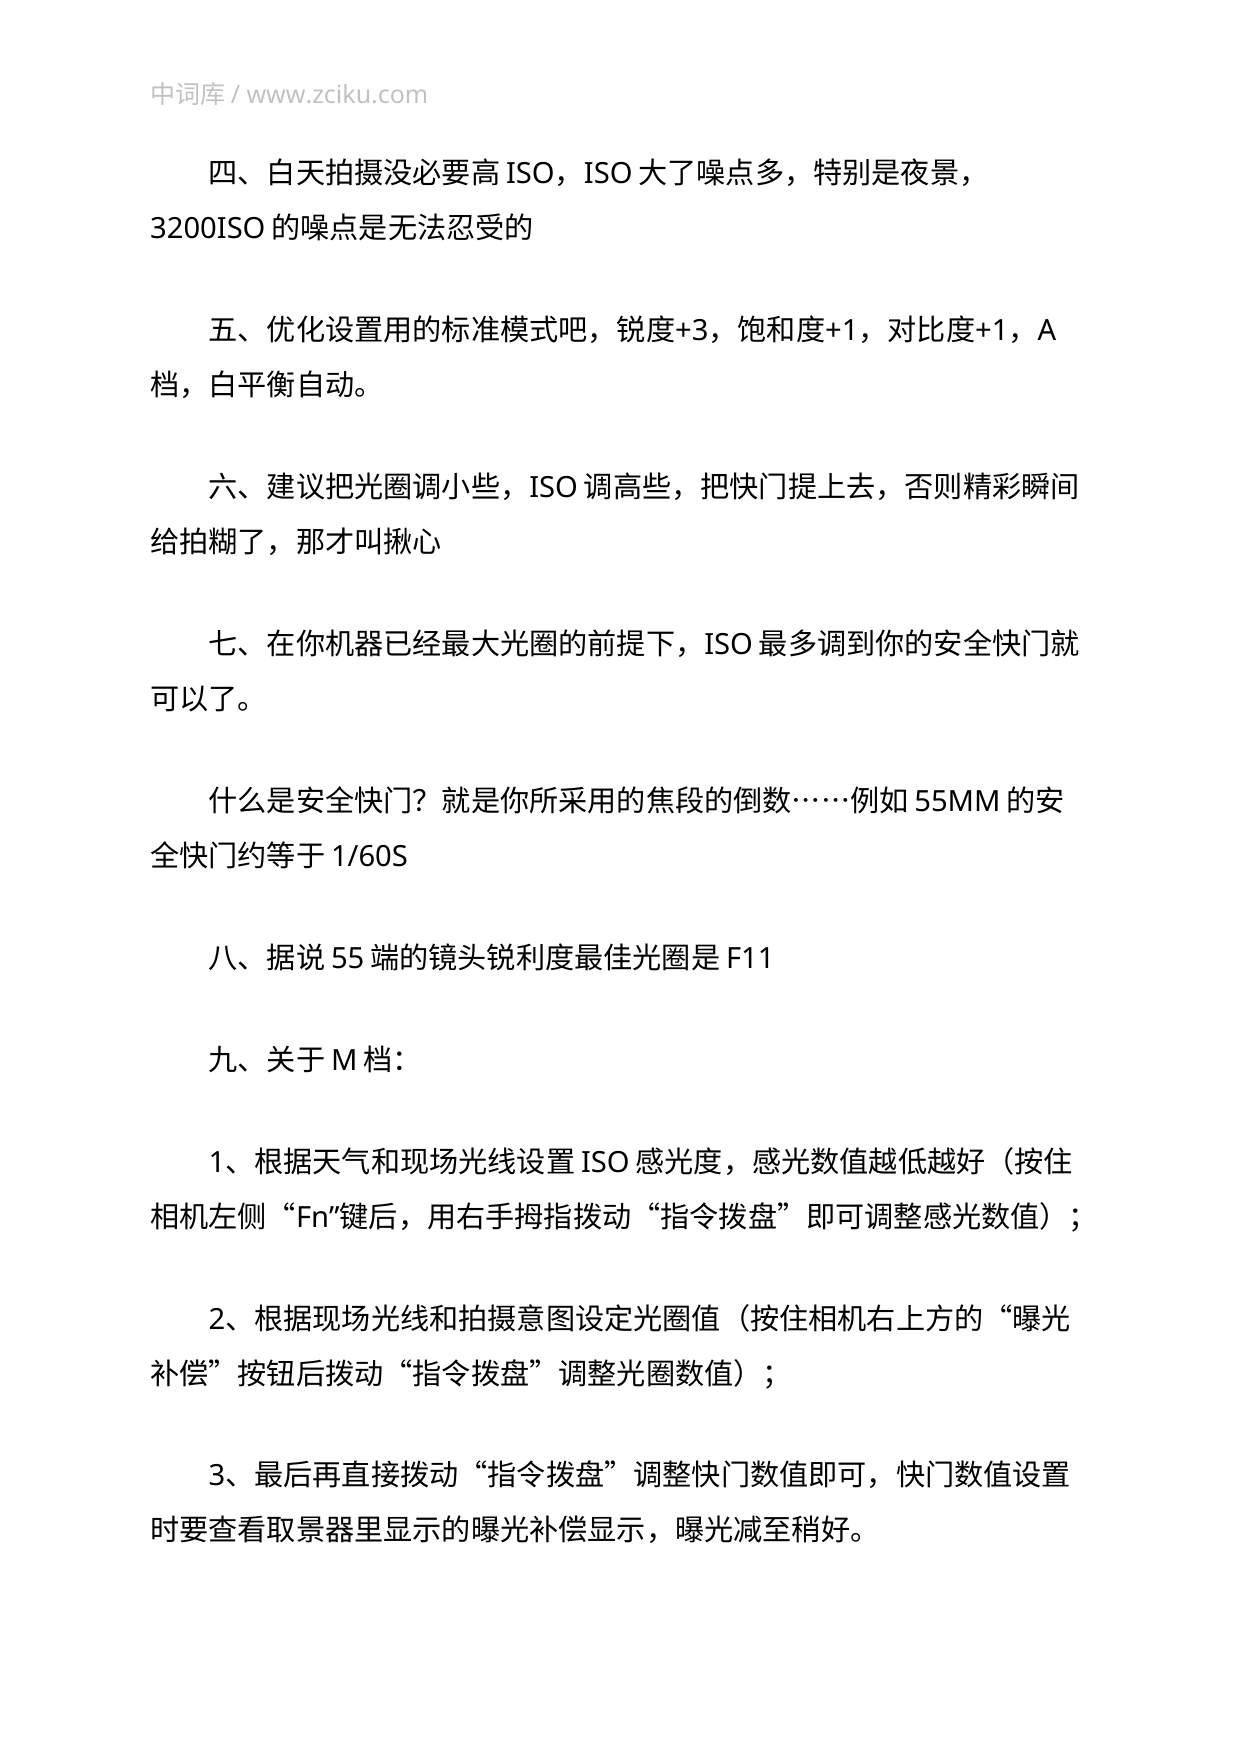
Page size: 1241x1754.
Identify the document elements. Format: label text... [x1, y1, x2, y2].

text 九、关于M档： [150, 1036, 1090, 1079]
text 五、优化设置用的标准模式吧，锐度+3，饱和度+1，对比度+1，A档，白平衡自动。 [150, 307, 1090, 404]
text 3、最后再直接拨动“指令拨盘”调整快门数值即可，快门数值设置时要查看取景器里显示的曝光补偿显示，曝光减至稍好。 [150, 1452, 1090, 1549]
text 六、建议把光圈调小些，ISO调高些，把快门提上去，否则精彩瞬间给拍糊了，那才叫揪心 [150, 464, 1090, 561]
text 四、白天拍摄没必要高ISO，ISO大了噪点多，特别是夜景，3200ISO的噪点是无法忍受的 [150, 150, 1090, 247]
text 什么是安全快门？就是你所采用的焦段的倒数……例如55MM的安全快门约等于1/60S [150, 777, 1090, 875]
text 八、据说55端的镜头锐利度最佳光圈是F11 [150, 934, 1090, 977]
text 2、根据现场光线和拍摄意图设定光圈值（按住相机右上方的“曝光补偿”按钮后拨动“指令拨盘”调整光圈数值）； [150, 1295, 1090, 1392]
text 1、根据天气和现场光线设置ISO感光度，感光数值越低越好（按住相机左侧“Fn”键后，用右手拇指拨动“指令拨盘”即可调整感光数值）； [150, 1138, 1090, 1236]
text 七、在你机器已经最大光圈的前提下，ISO最多调到你的安全快门就可以了。 [150, 621, 1090, 718]
